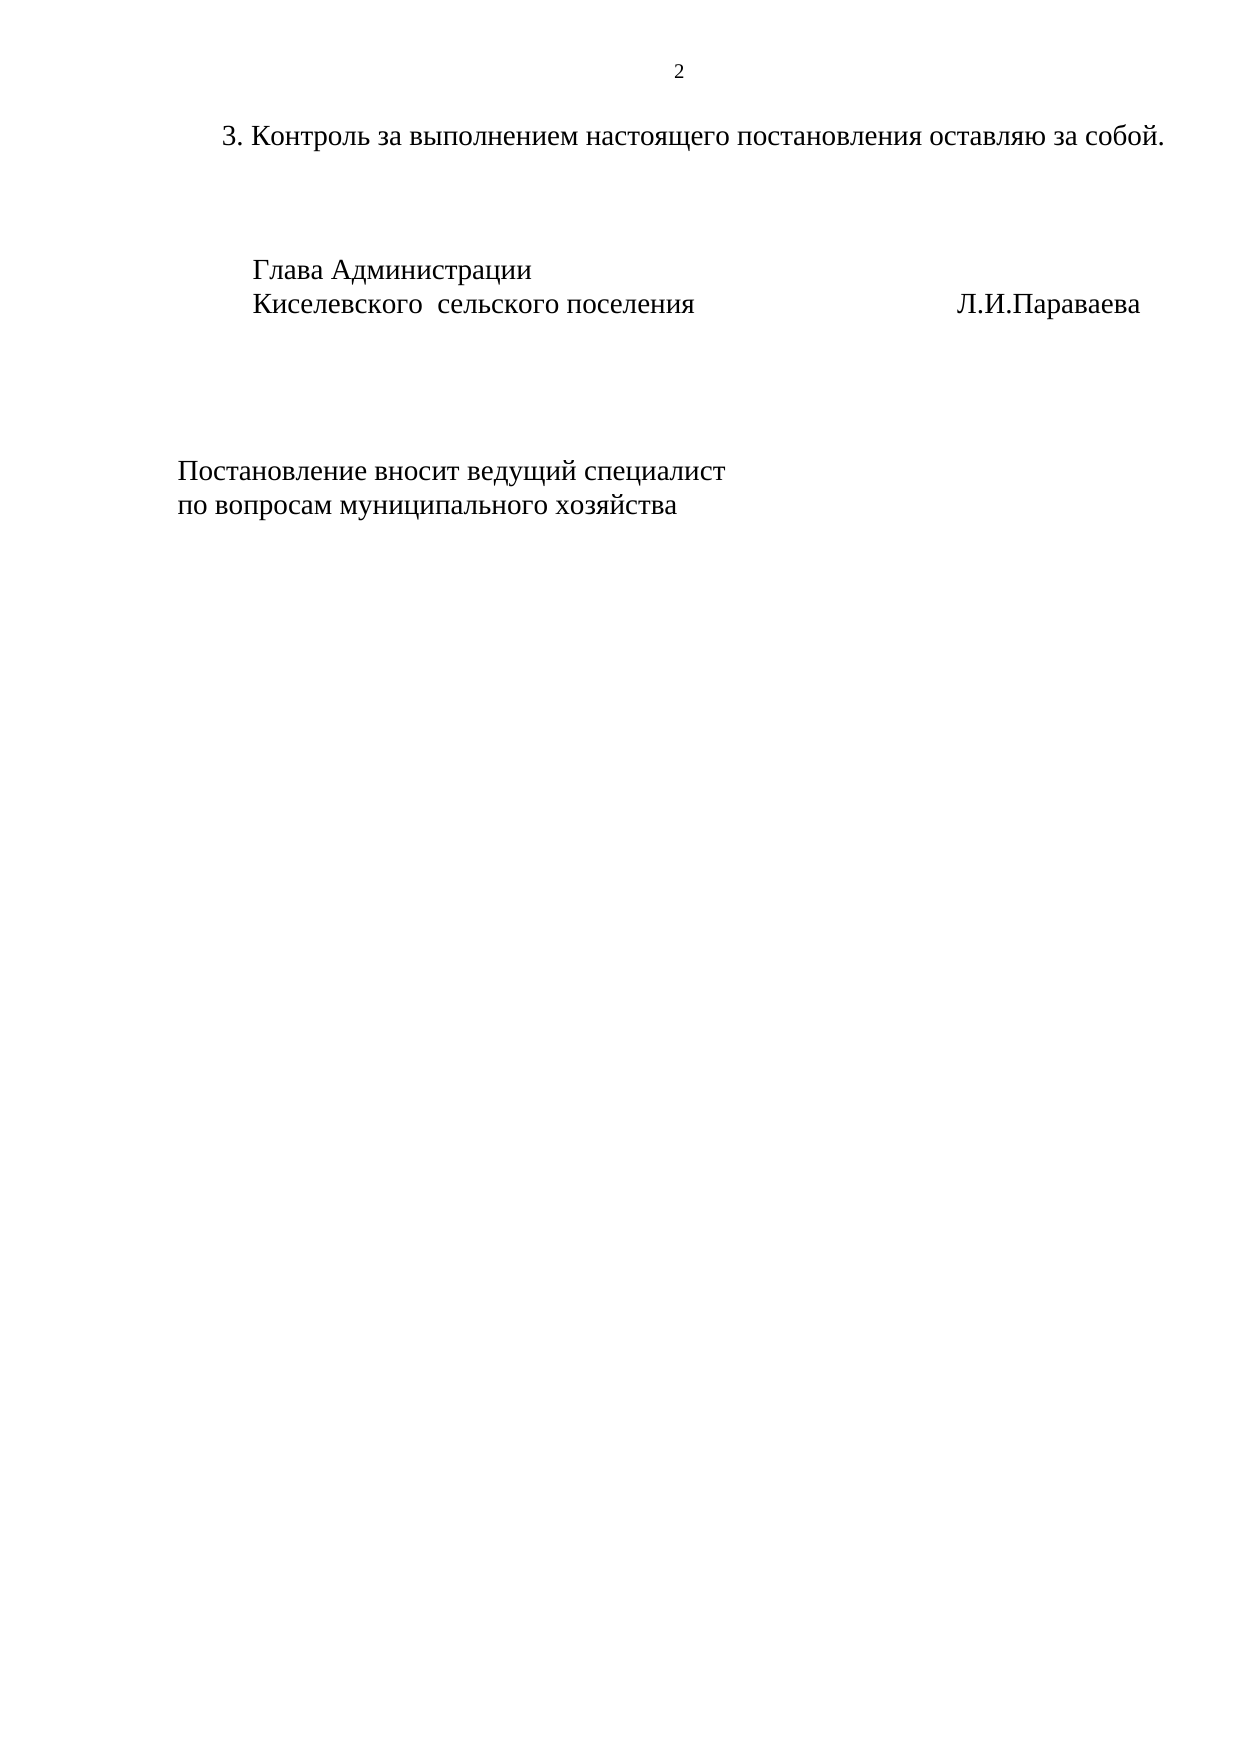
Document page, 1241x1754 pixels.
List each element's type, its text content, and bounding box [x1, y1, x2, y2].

text по вопросам муниципального хозяйства [177, 487, 1181, 521]
text Постановление вносит ведущий специалист [177, 453, 1181, 487]
text Киселевского сельского поселения Л.И.Параваева [133, 286, 1181, 319]
text Глава Администрации [133, 252, 1181, 286]
text 3. Контроль за выполнением настоящего постановления оставляю за собой. [222, 118, 1181, 152]
